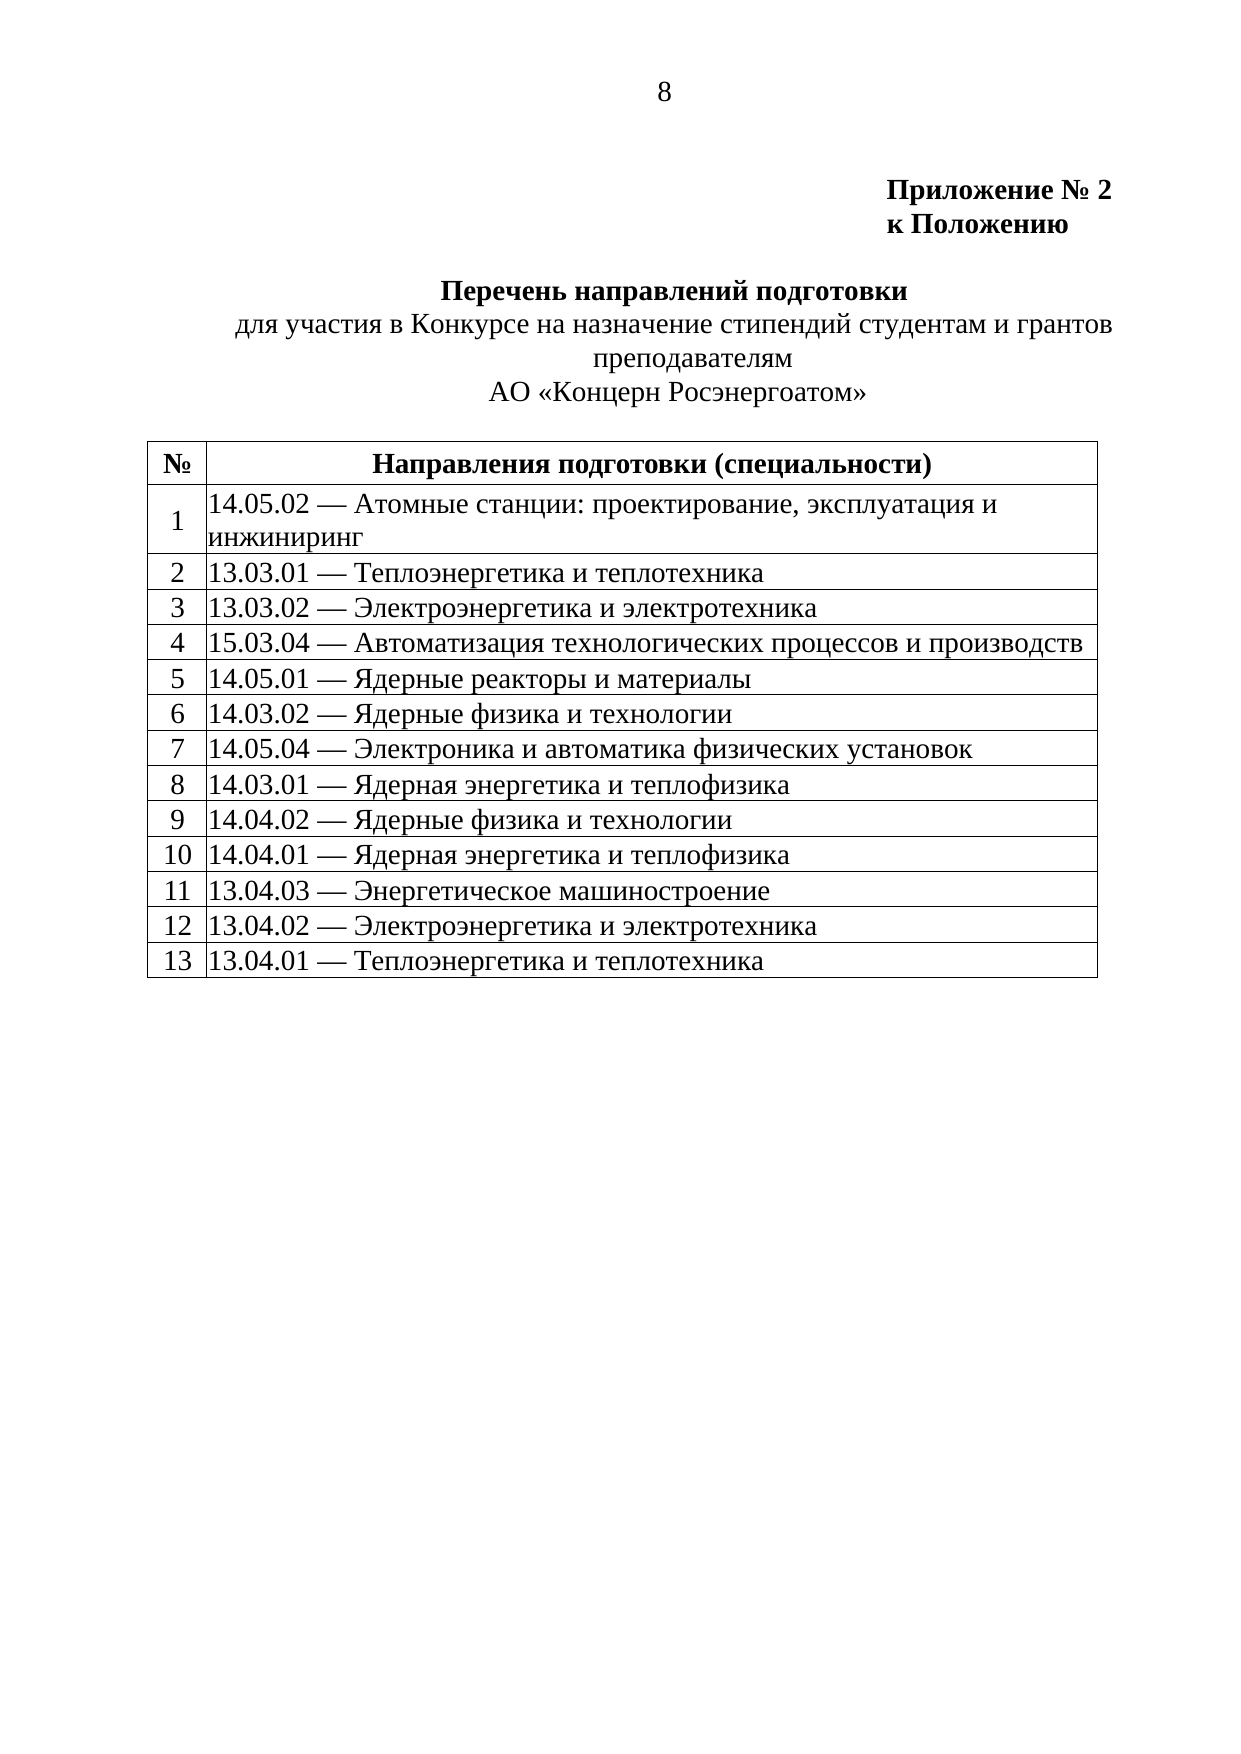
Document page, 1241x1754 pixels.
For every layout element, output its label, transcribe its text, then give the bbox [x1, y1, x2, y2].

table_header Направления подготовки (специальности) [207, 442, 1097, 484]
table_cell 1 [148, 485, 206, 553]
list Приложение № 2 [886, 172, 1181, 206]
text АО «Концерн Росэнергоатом» [148, 374, 1201, 407]
table_header № [148, 442, 206, 484]
text Перечень направлений подготовки [148, 273, 1201, 307]
list к Положению [887, 206, 1181, 239]
text для участия в Конкурсе на назначение стипендий студентам и грантов преподавателям [148, 307, 1201, 374]
